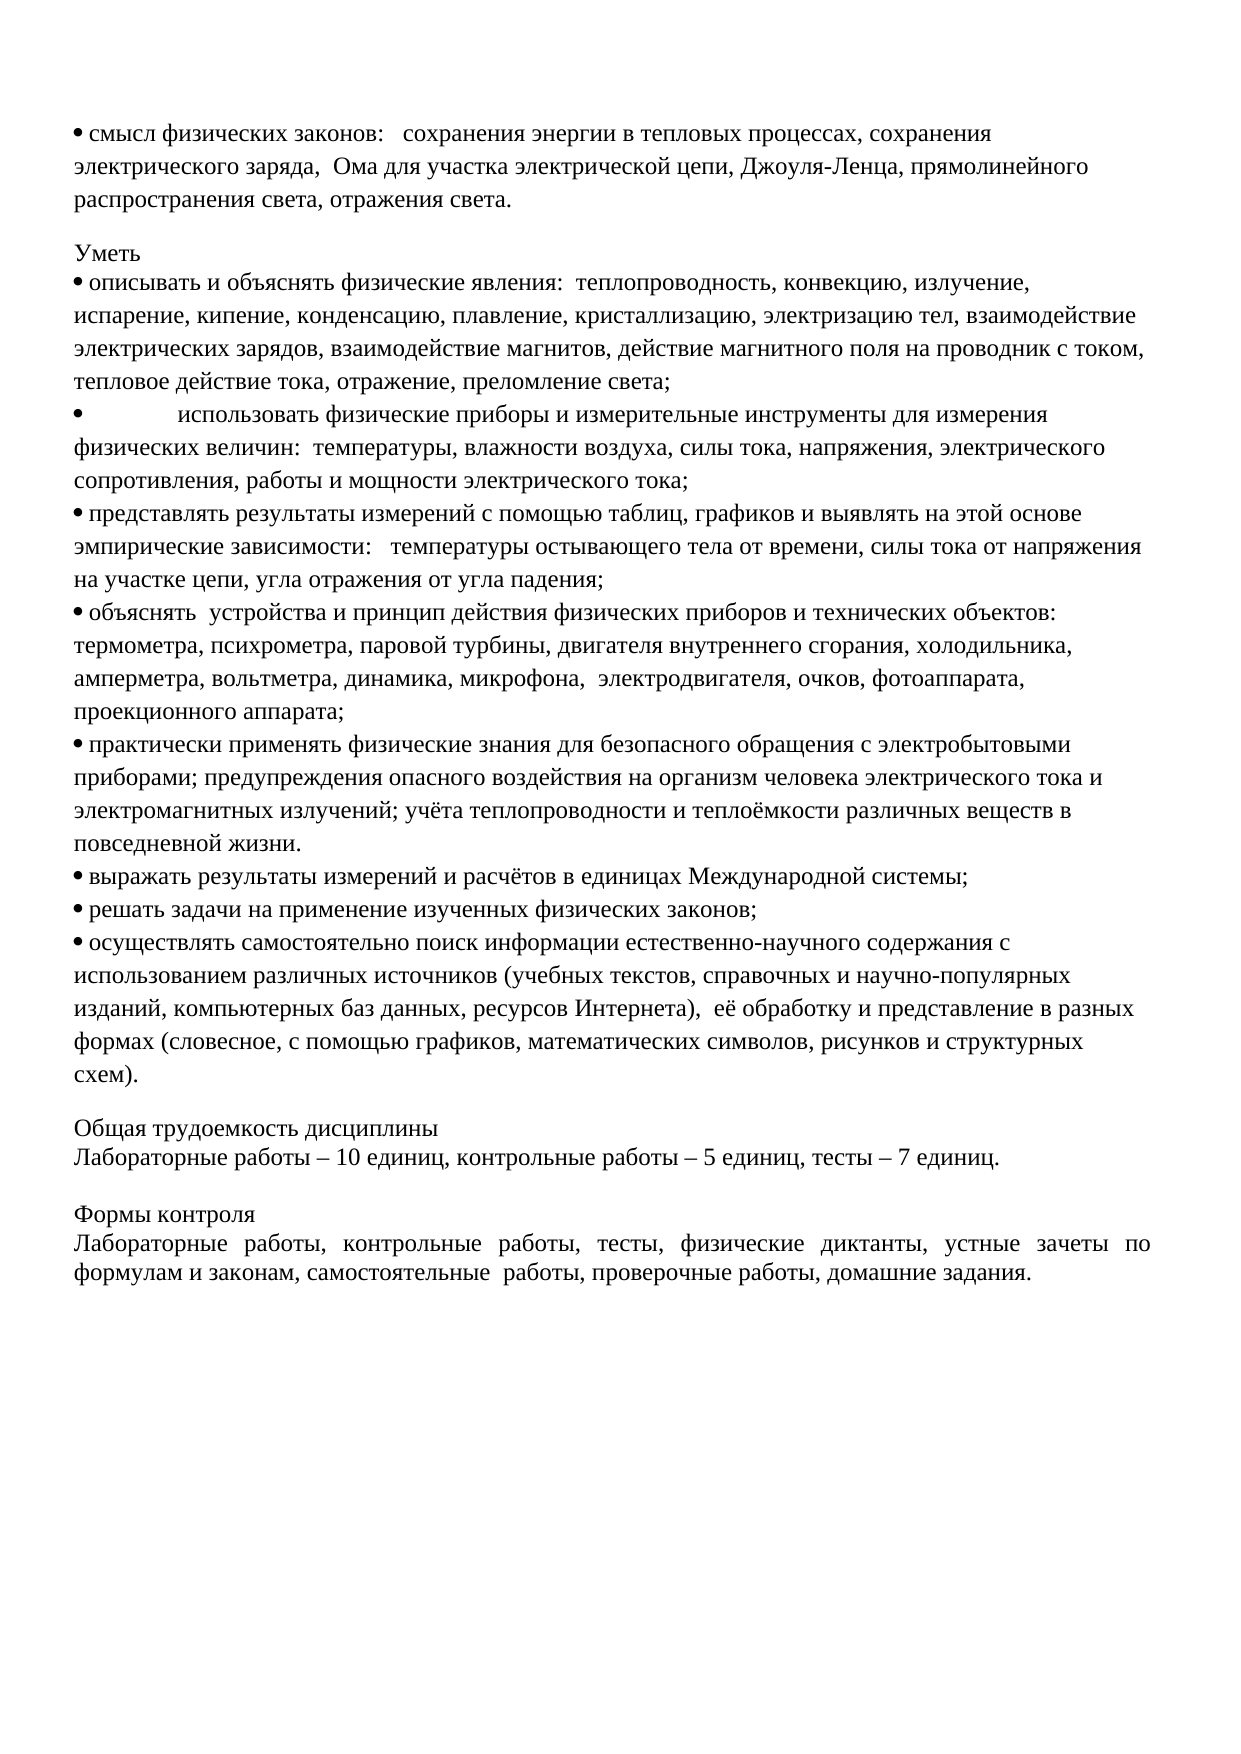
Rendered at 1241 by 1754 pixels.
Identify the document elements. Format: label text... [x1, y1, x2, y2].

list представлять результаты измерений с помощью таблиц, графиков и выявлять на этой основе эмпирические зависимости: температуры остывающего тела от времени, силы тока от напряжения на участке цепи, угла отражения от угла падения; [74, 498, 1152, 593]
list практически применять физические знания для безопасного обращения с электробытовыми приборами; предупреждения опасного воздействия на организм человека электрического тока и электромагнитных излучений; учёта теплопроводности и теплоёмкости различных веществ в повседневной жизни. [74, 729, 1152, 857]
text Формы контроля [74, 1199, 1152, 1228]
list описывать и объяснять физические явления: теплопроводность, конвекцию, излучение, испарение, кипение, конденсацию, плавление, кристаллизацию, электризацию тел, взаимодействие электрических зарядов, взаимодействие магнитов, действие магнитного поля на проводник с током, тепловое действие тока, отражение, преломление света; [74, 267, 1152, 394]
text Общая трудоемкость дисциплины [74, 1113, 1152, 1142]
list осуществлять самостоятельно поиск информации естественно-научного содержания с использованием различных источников (учебных текстов, справочных и научно-популярных изданий, компьютерных баз данных, ресурсов Интернета), её обработку и представление в разных формах (словесное, с помощью графиков, математических символов, рисунков и структурных схем). [74, 927, 1152, 1088]
list выражать результаты измерений и расчётов в единицах Международной системы; [74, 861, 1152, 890]
list решать задачи на применение изученных физических законов; [74, 894, 1152, 923]
text Уметь [74, 238, 1152, 267]
list Лабораторные работы, контрольные работы, тесты, физические диктанты, устные зачеты по формулам и законам, самостоятельные работы, проверочные работы, домашние задания. [74, 1228, 1152, 1286]
list смысл физических законов: сохранения энергии в тепловых процессах, сохранения электрического заряда, Ома для участка электрической цепи, Джоуля-Ленца, прямолинейного распространения света, отражения света. [74, 118, 1152, 213]
list объяснять устройства и принцип действия физических приборов и технических объектов: термометра, психрометра, паровой турбины, двигателя внутреннего сгорания, холодильника, амперметра, вольтметра, динамика, микрофона, электродвигателя, очков, фотоаппарата, проекционного аппарата; [74, 597, 1152, 725]
list использовать физические приборы и измерительные инструменты для измерения физических величин: температуры, влажности воздуха, силы тока, напряжения, электрического сопротивления, работы и мощности электрического тока; [74, 399, 1152, 494]
list Лабораторные работы – 10 единиц, контрольные работы – 5 единиц, тесты – 7 единиц. [74, 1142, 1152, 1171]
